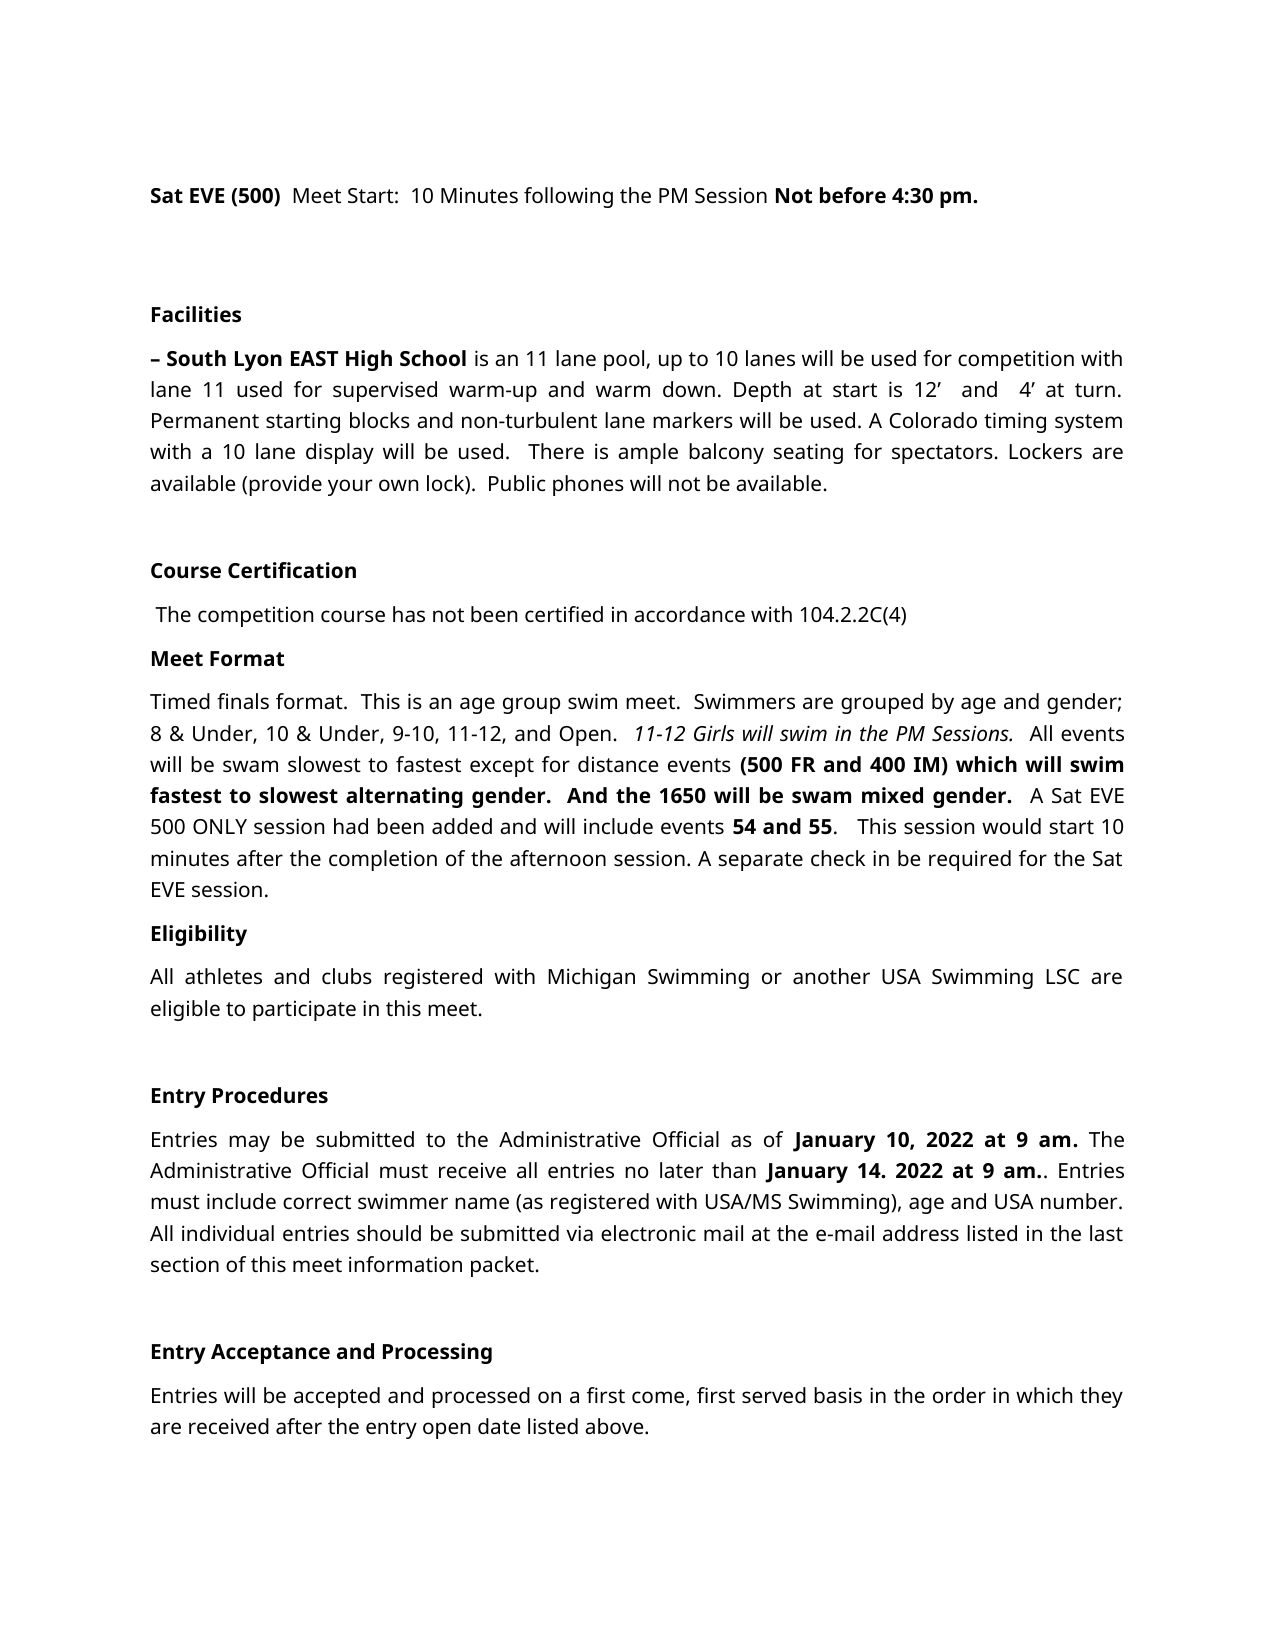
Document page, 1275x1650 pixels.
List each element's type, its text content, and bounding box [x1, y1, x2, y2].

text Course Certification [150, 556, 1125, 585]
text Meet Format [150, 644, 1125, 672]
text Facilities [150, 300, 1125, 328]
text Entry Acceptance and Processing [150, 1337, 1125, 1366]
text Entry Procedures [150, 1081, 1125, 1110]
text Eligibility [150, 919, 1125, 947]
text Entries may be submitted to the Administrative Official as of January 10, 2022 at 9 am. The Administrative Official must receive all entries no later than January 14. 2022 at 9 am.. Entries must include correct swimmer name (as registered with USA/MS Swimming), age and USA number. All individual entries should be submitted via electronic mail at the e-mail address listed in the last section of this meet information packet. [150, 1125, 1125, 1278]
text Entries will be accepted and processed on a first come, first served basis in the order in which they are received after the entry open date listed above. [150, 1381, 1125, 1441]
text – South Lyon EAST High School is an 11 lane pool, up to 10 lanes will be used for competition with lane 11 used for supervised warm-up and warm down. Depth at start is 12’ and 4’ at turn. Permanent starting blocks and non-turbulent lane markers will be used. A Colorado timing system with a 10 lane display will be used. There is ample balcony seating for spectators. Lockers are available (provide your own lock). Public phones will not be available. [150, 344, 1125, 497]
text All athletes and clubs registered with Michigan Swimming or another USA Swimming LSC are eligible to participate in this meet. [150, 962, 1125, 1022]
text Timed finals format. This is an age group swim meet. Swimmers are grouped by age and gender; 8 & Under, 10 & Under, 9-10, 11-12, and Open. 11-12 Girls will swim in the PM Sessions. All events will be swam slowest to fastest except for distance events (500 FR and 400 IM) which will swim fastest to slowest alternating gender. And the 1650 will be swam mixed gender. A Sat EVE 500 ONLY session had been added and will include events 54 and 55. This session would start 10 minutes after the completion of the afternoon session. A separate check in be required for the Sat EVE session. [150, 687, 1125, 903]
text Sat EVE (500) Meet Start: 10 Minutes following the PM Session Not before 4:30 pm. [150, 181, 1125, 210]
text The competition course has not been certified in accordance with 104.2.2C(4) [150, 600, 1125, 628]
